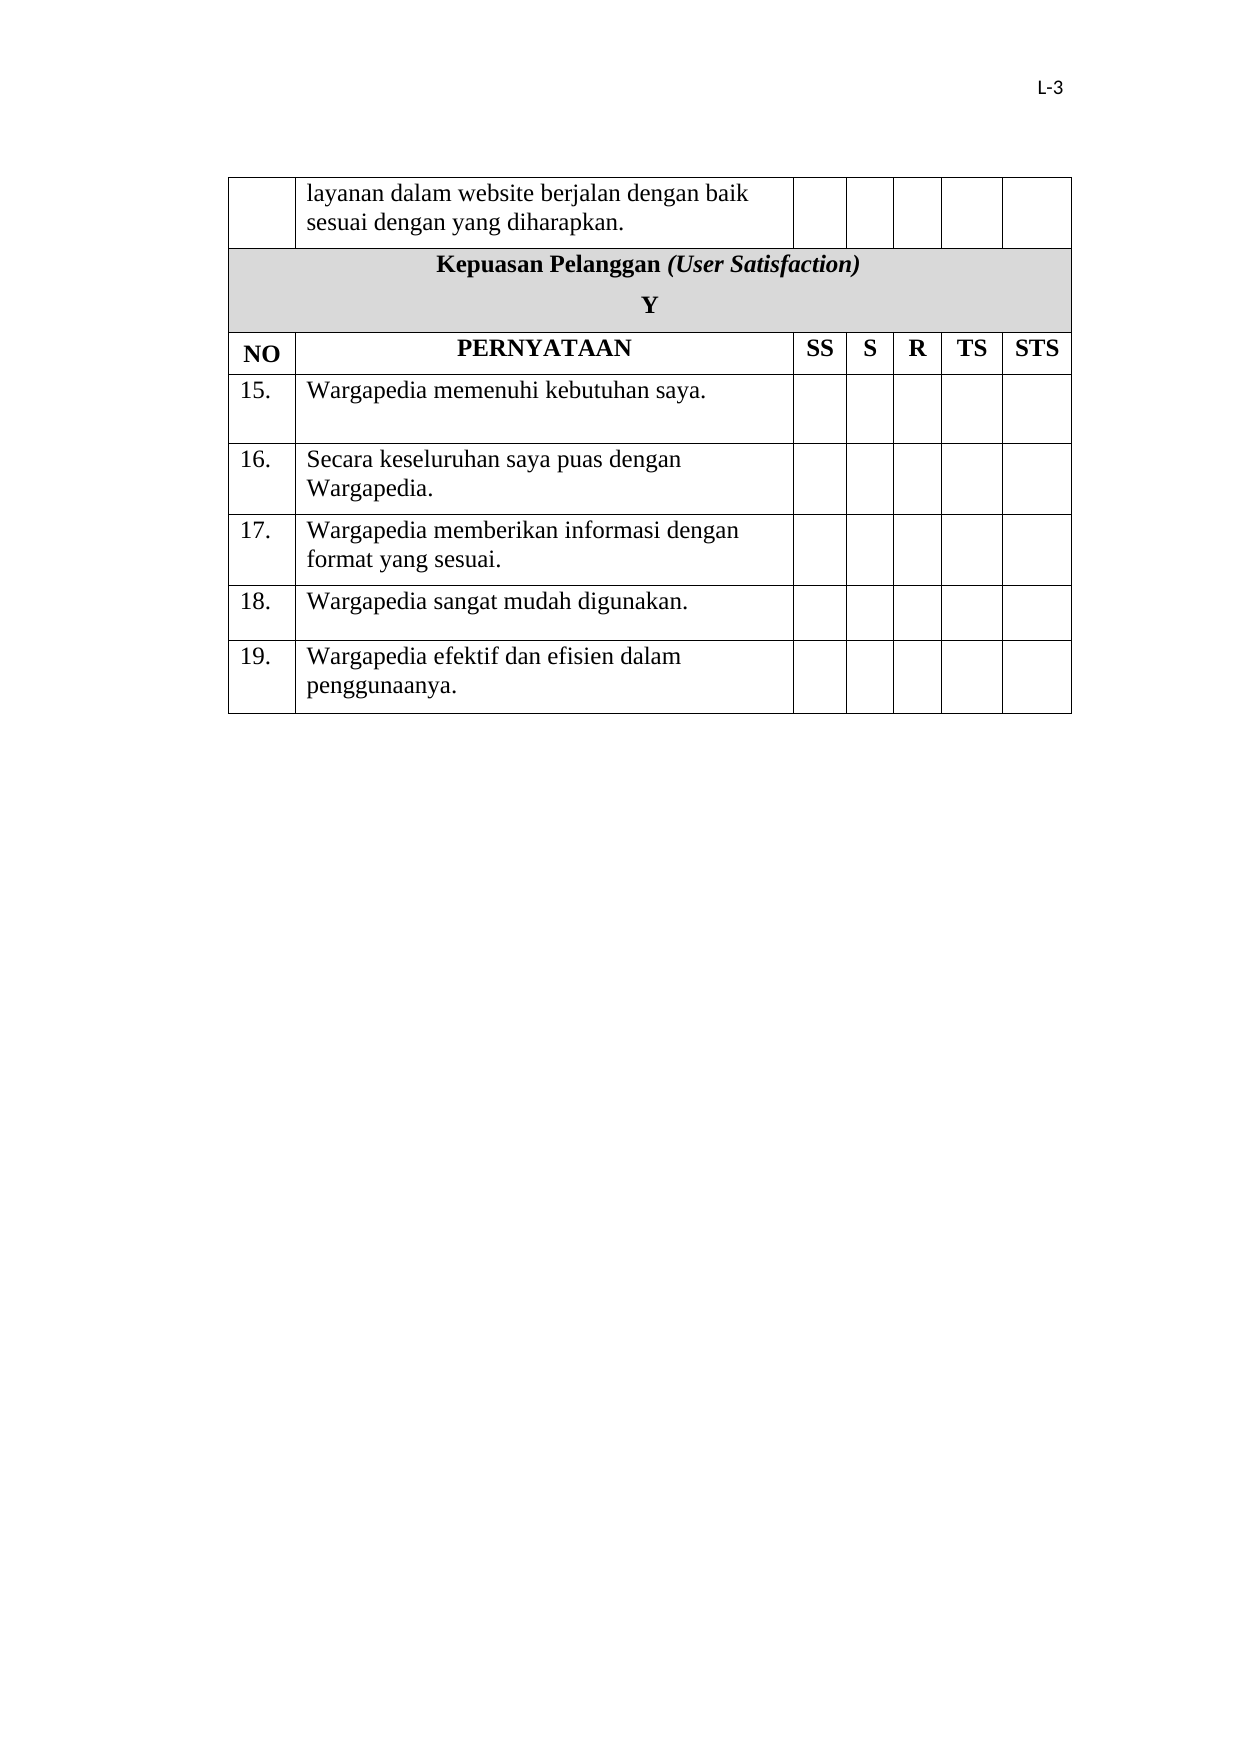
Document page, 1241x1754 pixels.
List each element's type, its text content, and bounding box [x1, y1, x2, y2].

table_cell [942, 641, 1002, 713]
table_cell [847, 444, 893, 514]
table_cell [229, 178, 295, 248]
table_cell [229, 515, 295, 585]
table_cell Wargapedia memenuhi kebutuhan saya. [296, 375, 793, 443]
table_cell [942, 515, 1002, 585]
table_cell [1003, 641, 1071, 713]
table_cell [894, 444, 941, 514]
table_cell [1003, 586, 1071, 640]
table_cell Wargapedia memberikan informasi dengan format yang sesuai. [296, 515, 793, 585]
table_cell Secara keseluruhan saya puas dengan Wargapedia. [296, 444, 793, 514]
table_cell [894, 641, 941, 713]
table_cell Kepuasan Pelanggan (User Satisfaction) Y [229, 249, 1071, 332]
table_cell [942, 375, 1002, 443]
table_cell S [847, 333, 893, 374]
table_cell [296, 178, 793, 248]
table_cell TS [942, 333, 1002, 374]
table_cell [942, 444, 1002, 514]
table_cell [894, 586, 941, 640]
table_cell [942, 586, 1002, 640]
table_cell [894, 515, 941, 585]
table_cell [1003, 375, 1071, 443]
table_cell [894, 178, 941, 248]
table_cell [229, 375, 295, 443]
table_cell [229, 586, 295, 640]
table_cell [1003, 515, 1071, 585]
table_cell [1003, 178, 1071, 248]
table_cell [794, 641, 846, 713]
table_cell [847, 375, 893, 443]
table_cell [1003, 444, 1071, 514]
table_cell NO [229, 333, 295, 374]
table_cell [847, 178, 893, 248]
table_cell STS [1003, 333, 1071, 374]
table_cell [847, 586, 893, 640]
table_cell [229, 444, 295, 514]
table_cell [229, 641, 295, 713]
table_cell [794, 375, 846, 443]
table_cell SS [794, 333, 846, 374]
table_cell [794, 444, 846, 514]
table_cell [847, 641, 893, 713]
table_cell Wargapedia efektif dan efisien dalam penggunaanya. [296, 641, 793, 713]
table_cell Wargapedia sangat mudah digunakan. [296, 586, 793, 640]
table_cell R [894, 333, 941, 374]
table_cell [847, 515, 893, 585]
table_cell [794, 586, 846, 640]
table_cell PERNYATAAN [296, 333, 793, 374]
table_cell [894, 375, 941, 443]
table_cell [794, 515, 846, 585]
table_cell [942, 178, 1002, 248]
table_cell [794, 178, 846, 248]
